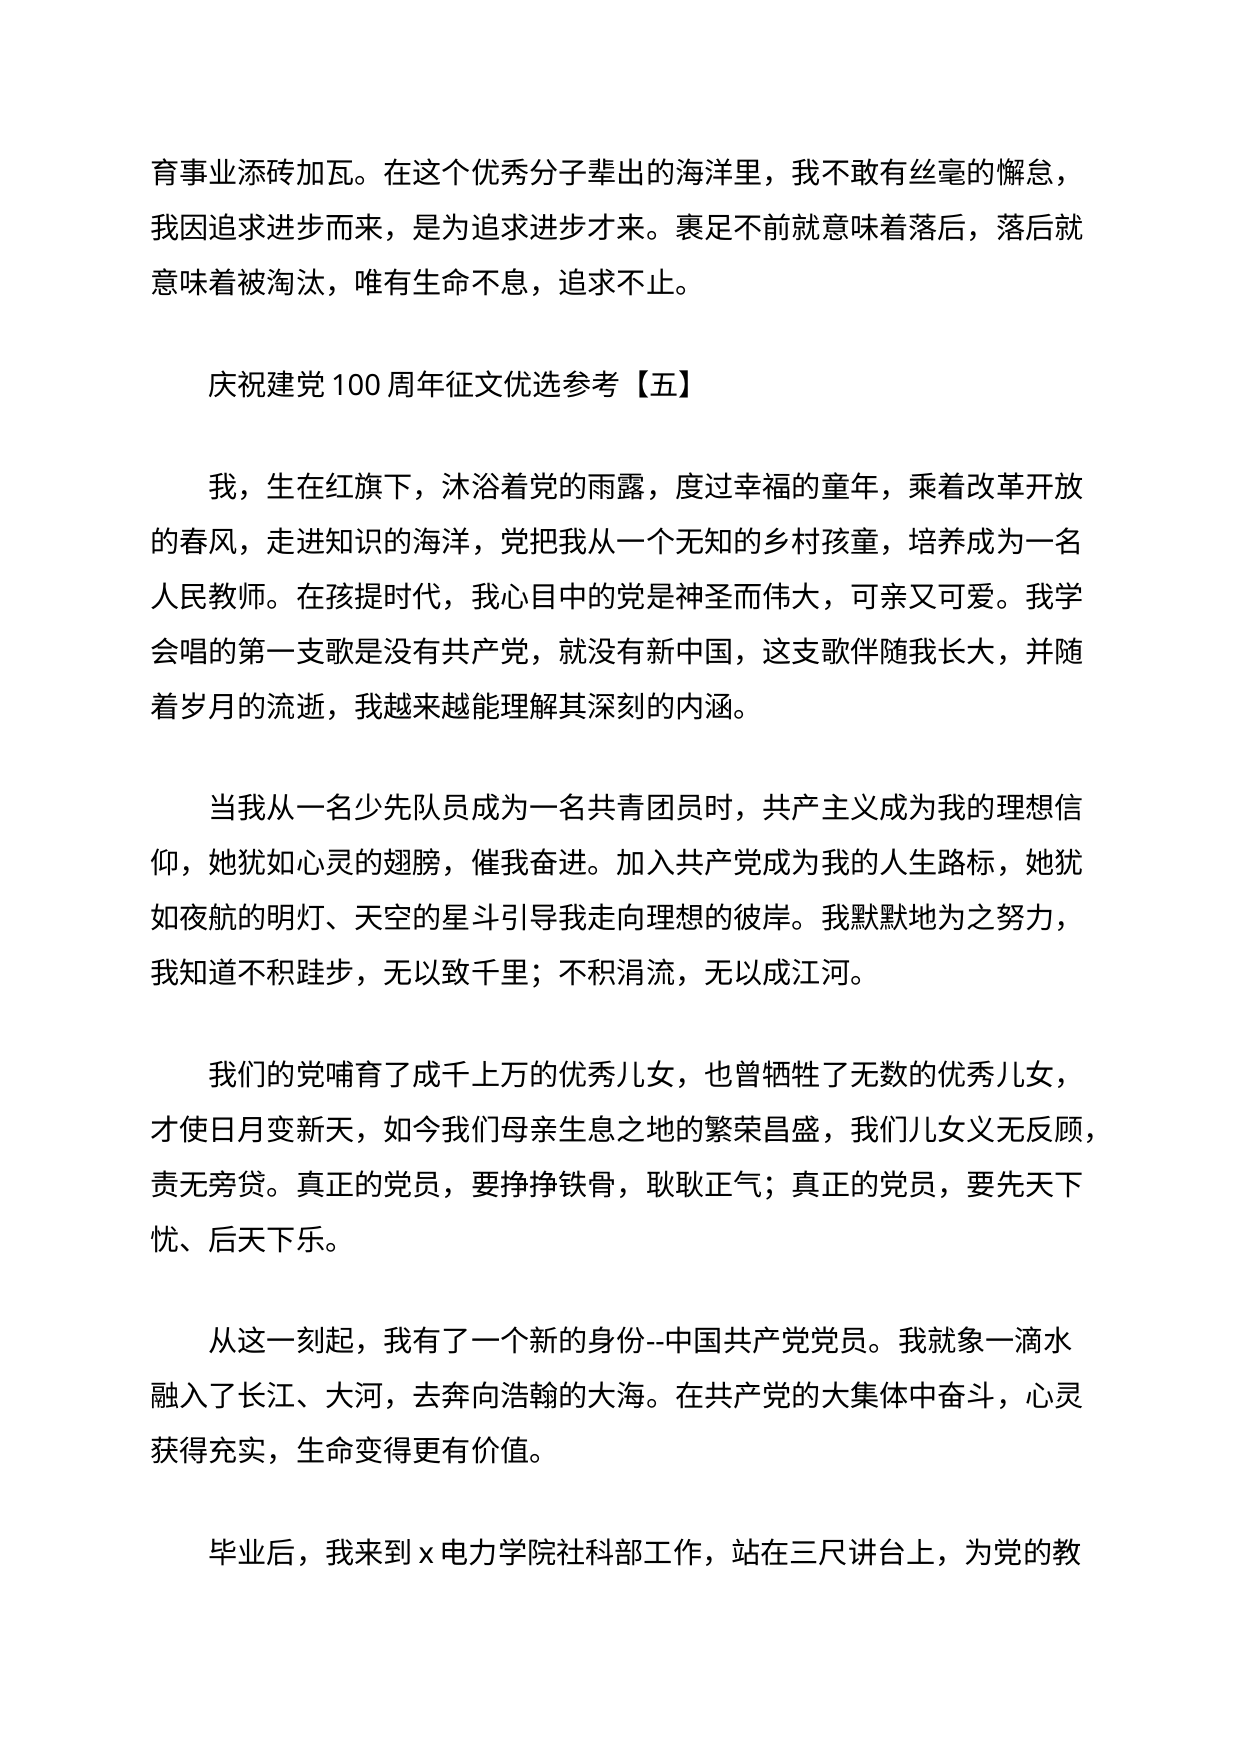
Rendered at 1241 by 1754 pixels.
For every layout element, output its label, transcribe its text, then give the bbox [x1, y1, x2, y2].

text 我，生在红旗下，沐浴着党的雨露，度过幸福的童年，乘着改革开放的春风，走进知识的海洋，党把我从一个无知的乡村孩童，培养成为一名人民教师。在孩提时代，我心目中的党是神圣而伟大，可亲又可爱。我学会唱的第一支歌是没有共产党，就没有新中国，这支歌伴随我长大，并随着岁月的流逝，我越来越能理解其深刻的内涵。 [150, 463, 1090, 725]
text 庆祝建党100周年征文优选参考【五】 [150, 362, 1090, 404]
text 从这一刻起，我有了一个新的身份--中国共产党党员。我就象一滴水融入了长江、大河，去奔向浩翰的大海。在共产党的大集体中奋斗，心灵获得充实，生命变得更有价值。 [150, 1318, 1090, 1470]
text 当我从一名少先队员成为一名共青团员时，共产主义成为我的理想信仰，她犹如心灵的翅膀，催我奋进。加入共产党成为我的人生路标，她犹如夜航的明灯、天空的星斗引导我走向理想的彼岸。我默默地为之努力，我知道不积跬步，无以致千里；不积涓流，无以成江河。 [150, 785, 1090, 992]
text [150, 150, 1090, 302]
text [150, 1529, 1090, 1572]
text 我们的党哺育了成千上万的优秀儿女，也曾牺牲了无数的优秀儿女，才使日月变新天，如今我们母亲生息之地的繁荣昌盛，我们儿女义无反顾，责无旁贷。真正的党员，要挣挣铁骨，耿耿正气；真正的党员，要先天下忧、后天下乐。 [150, 1051, 1090, 1258]
